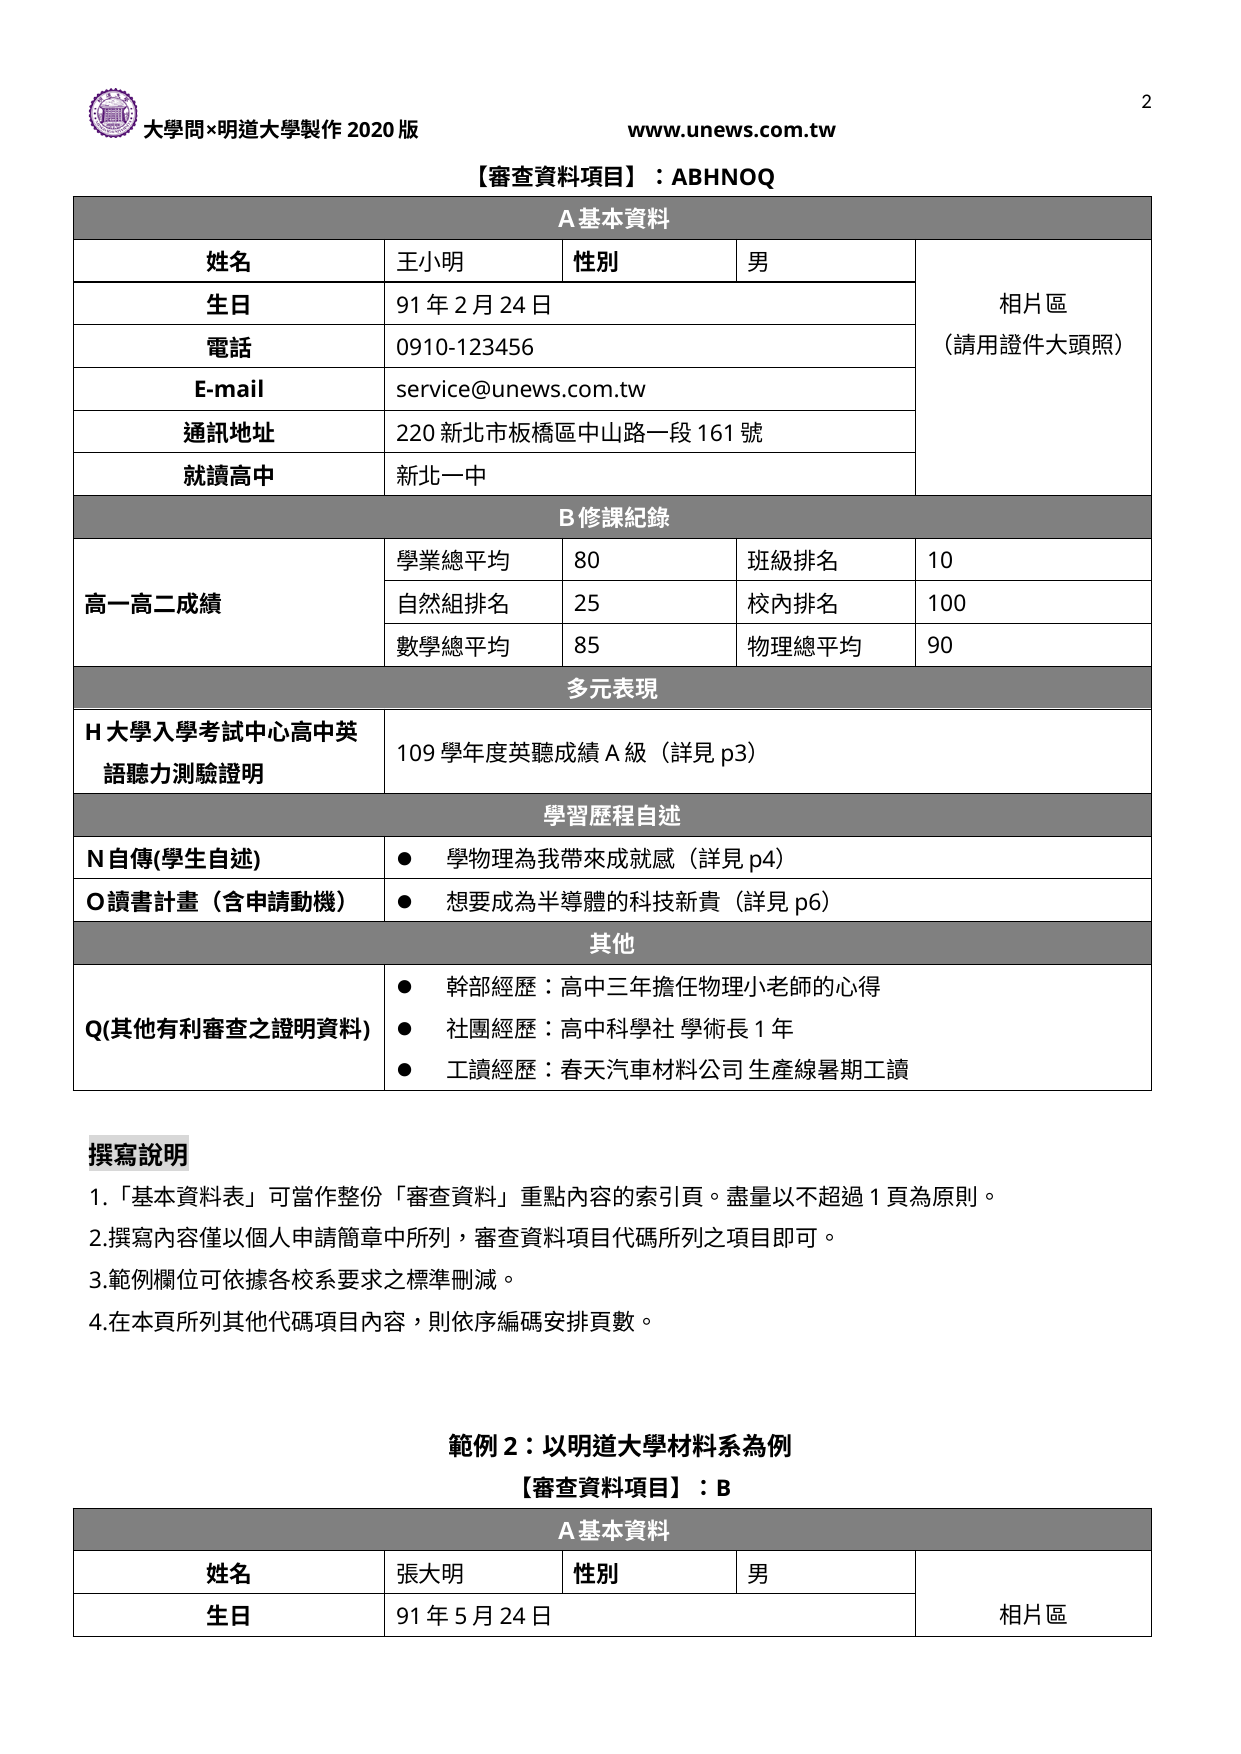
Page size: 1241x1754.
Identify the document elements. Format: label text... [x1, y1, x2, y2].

table_cell 自然組排名 [385, 581, 562, 623]
table_cell Ｎ自傳(學生自述) [74, 837, 384, 878]
table_cell 男 [737, 1551, 915, 1593]
table_cell 相片區 （請用證件大頭照） [916, 1551, 1151, 1636]
table_cell 性別 [563, 1551, 736, 1593]
table_cell 10 [916, 539, 1151, 580]
table_cell 學物理為我帶來成就感（詳見p4） [385, 837, 1151, 878]
table_cell H大學入學考試中心高中英語聽力測驗證明 [74, 710, 384, 793]
table_cell 100 [916, 581, 1151, 623]
table_cell 高一高二成績 [74, 539, 384, 666]
table_cell 85 [563, 624, 736, 666]
table_cell 就讀高中 [74, 453, 384, 495]
table_cell Q(其他有利審查之證明資料) [74, 965, 384, 1090]
table_cell 電話 [74, 325, 384, 367]
table_cell 相片區 （請用證件大頭照） [916, 240, 1151, 495]
table_cell Ｏ讀書計畫（含申請動機） [74, 879, 384, 921]
table_cell 91年5月24日 [385, 1594, 915, 1636]
table_cell 其他 [74, 922, 1151, 964]
text 【審查資料項目】：B [89, 1466, 1152, 1507]
table_cell 王小明 [385, 240, 562, 281]
table_cell 新北一中 [385, 453, 915, 495]
text 1.「基本資料表」可當作整份「審查資料」重點內容的索引頁。盡量以不超過1頁為原則。 [89, 1174, 1152, 1216]
table_cell 生日 [74, 283, 384, 324]
table_cell 想要成為半導體的科技新貴（詳見p6） [385, 879, 1151, 921]
table_cell 張大明 [385, 1551, 562, 1593]
table_cell 性別 [563, 240, 736, 281]
table_cell 109學年度英聽成績A級（詳見p3） [385, 710, 1151, 793]
table_cell 數學總平均 [385, 624, 562, 666]
table_cell 學習歷程自述 [74, 794, 1151, 836]
table_cell 班級排名 [737, 539, 915, 580]
table_cell 校內排名 [737, 581, 915, 623]
text 撰寫說明 [89, 1132, 1152, 1174]
table_cell E-mail [74, 368, 384, 409]
table_cell 90 [916, 624, 1151, 666]
text 2.撰寫內容僅以個人申請簡章中所列，審查資料項目代碼所列之項目即可。 [89, 1216, 1152, 1257]
table_header Ａ基本資料 [74, 197, 1151, 239]
text 3.範例欄位可依據各校系要求之標準刪減。 [89, 1257, 1152, 1299]
table_cell 80 [563, 539, 736, 580]
table_cell 多元表現 [74, 667, 1151, 708]
table_cell service@unews.com.tw [385, 368, 915, 409]
table_cell 0910-123456 [385, 325, 915, 367]
text 範例2：以明道大學材料系為例 [89, 1424, 1152, 1466]
table_cell 220新北市板橋區中山路一段161號 [385, 411, 915, 452]
picture [88, 88, 138, 138]
table_cell 91年2月24日 [385, 283, 915, 324]
table_cell 通訊地址 [74, 411, 384, 452]
table_cell 姓名 [74, 1551, 384, 1593]
table_cell 生日 [74, 1594, 384, 1636]
table_cell Ｂ修課紀錄 [74, 496, 1151, 538]
text 【審查資料項目】：ABHNOQ [89, 154, 1152, 196]
table_cell 幹部經歷：高中三年擔任物理小老師的心得 社團經歷：高中科學社 學術長1年 工讀經歷：春天汽車材料公司 生產線暑期工讀 [385, 965, 1151, 1090]
table_cell 學業總平均 [385, 539, 562, 580]
text 4.在本頁所列其他代碼項目內容，則依序編碼安排頁數。 [89, 1299, 1152, 1341]
table_cell 姓名 [74, 240, 384, 281]
table_cell 25 [563, 581, 736, 623]
table_cell 物理總平均 [737, 624, 915, 666]
table_header Ａ基本資料 [74, 1509, 1151, 1550]
table_cell 男 [737, 240, 915, 281]
